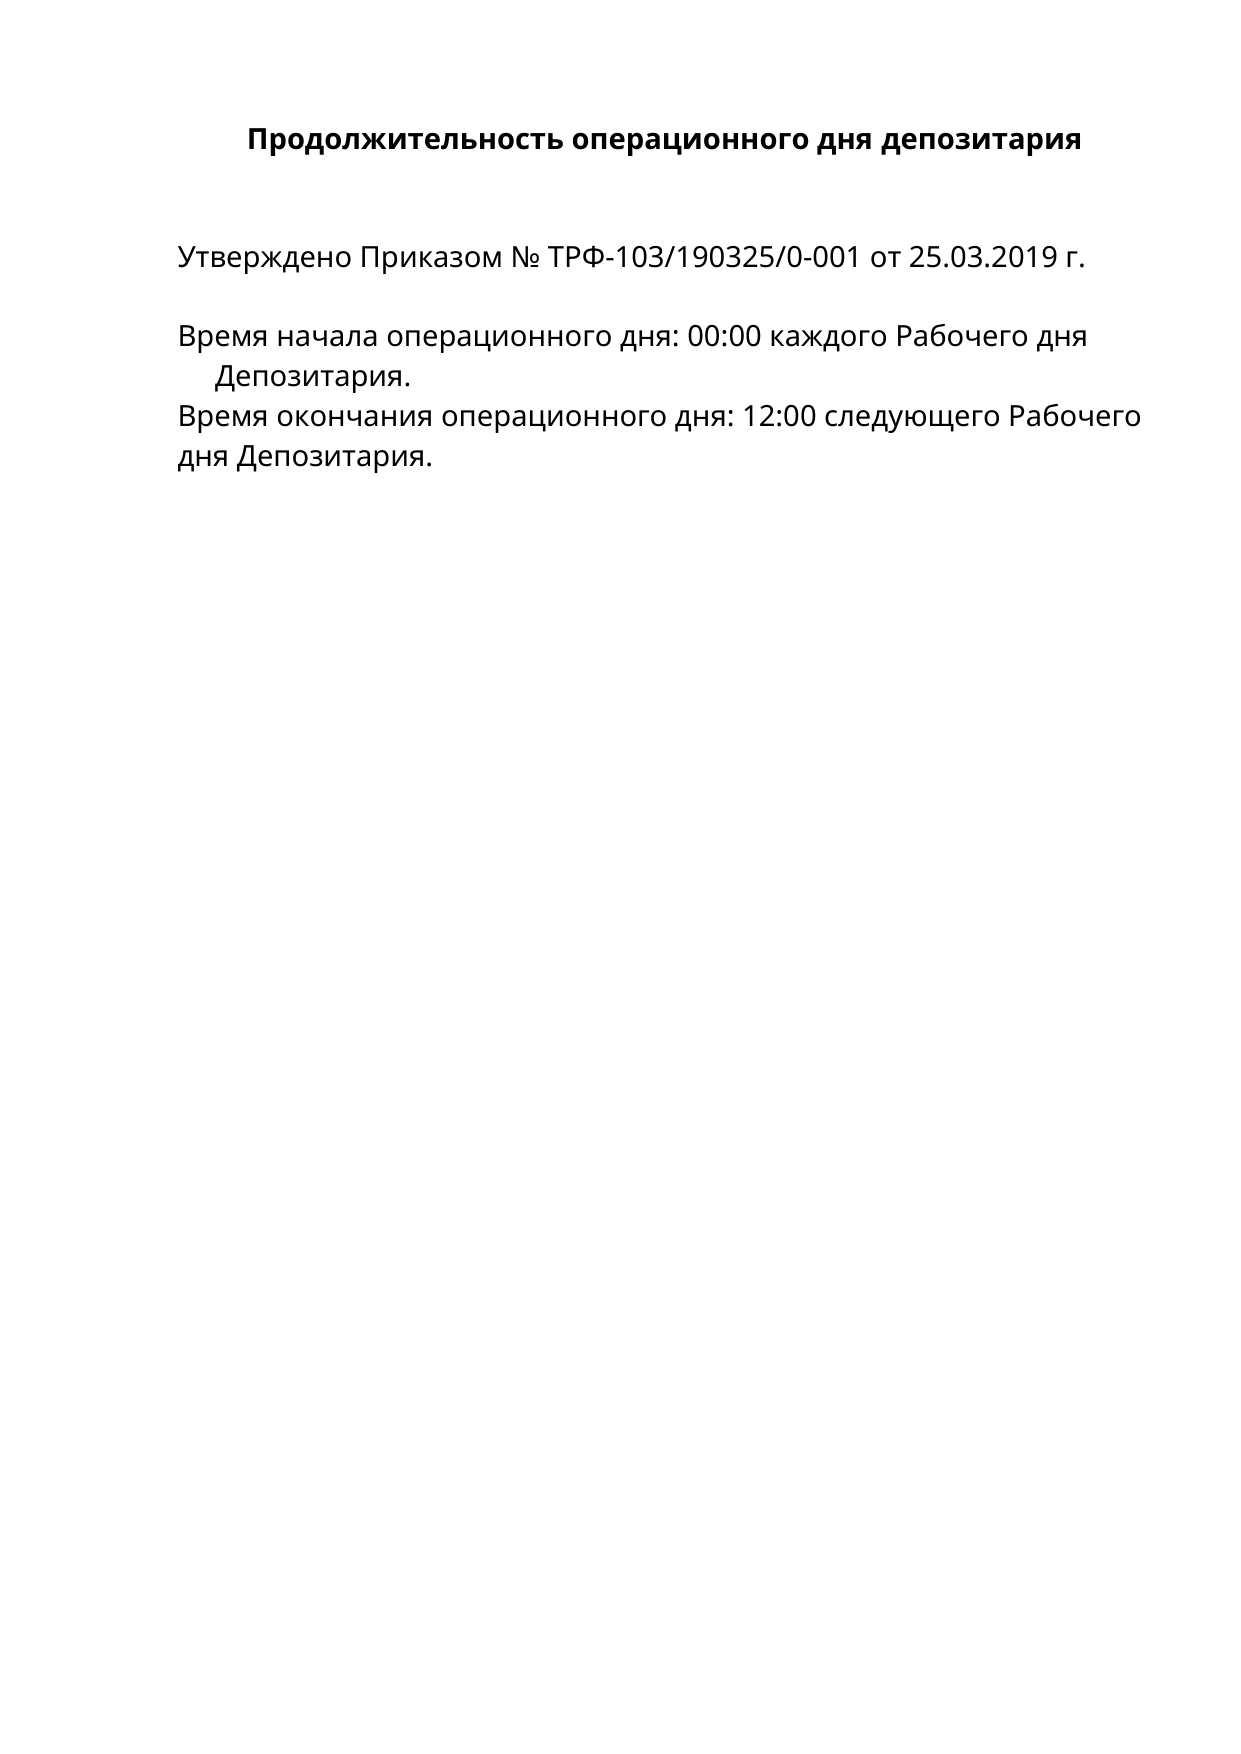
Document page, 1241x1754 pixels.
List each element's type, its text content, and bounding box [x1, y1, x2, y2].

text Время окончания операционного дня: 12:00 следующего Рабочего дня Депозитария. [177, 395, 1152, 474]
text Утверждено Приказом № ТРФ-103/190325/0-001 от 25.03.2019 г. [177, 237, 1152, 276]
text Время начала операционного дня: 00:00 каждого Рабочего дня Депозитария. [177, 316, 1152, 395]
text Продолжительность операционного дня депозитария [177, 118, 1152, 158]
